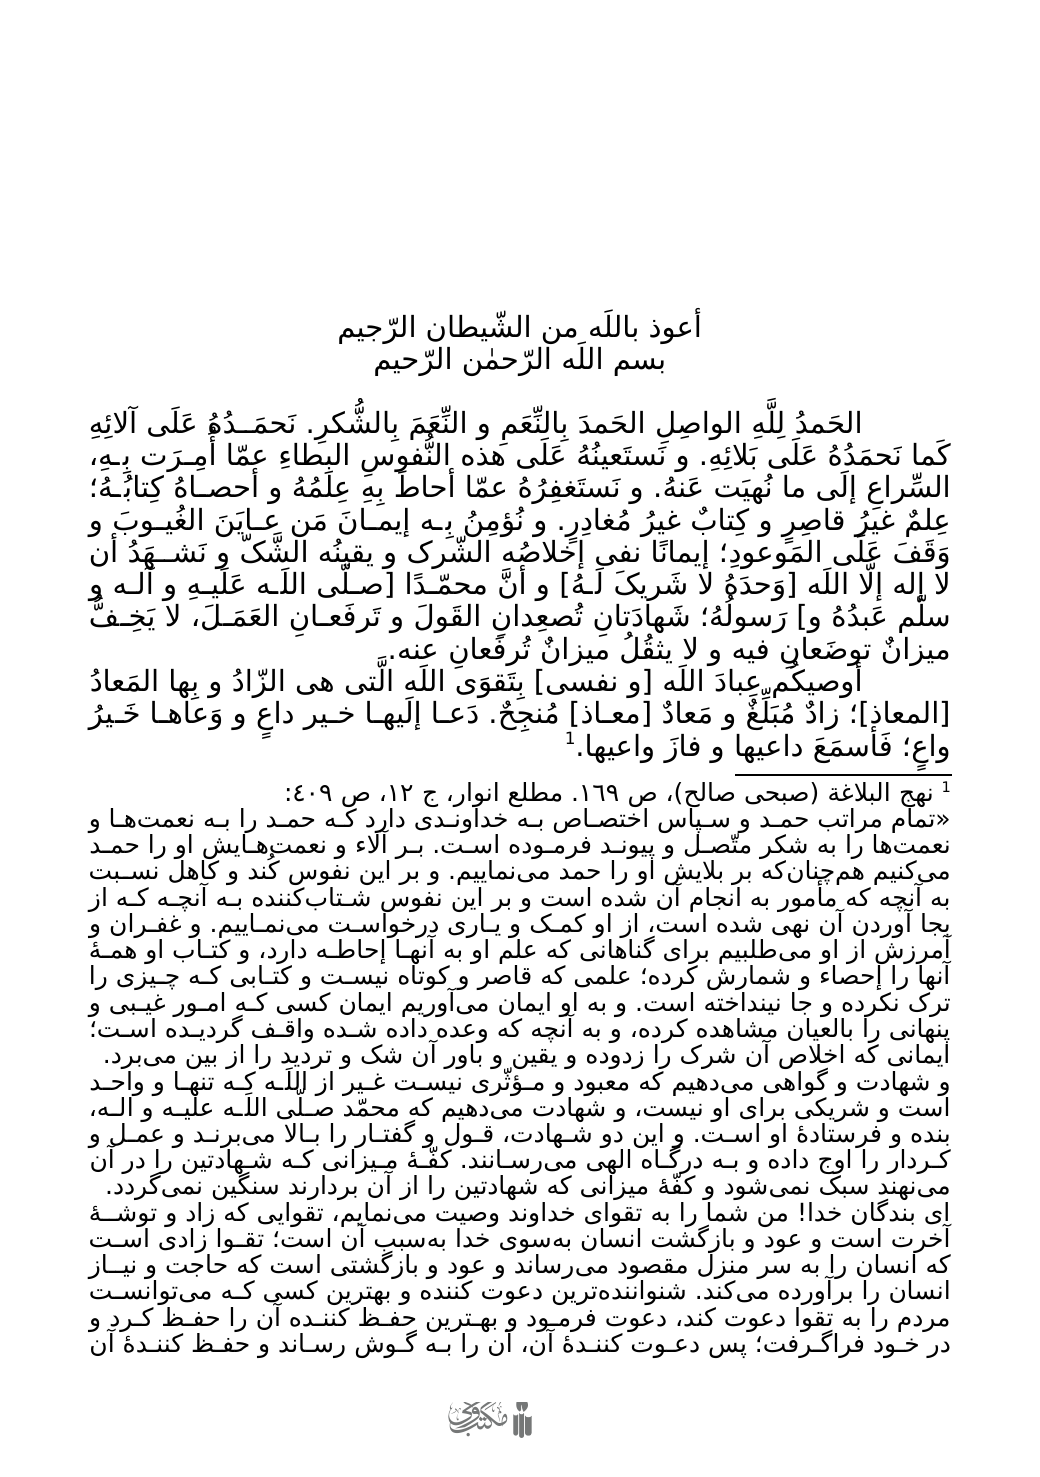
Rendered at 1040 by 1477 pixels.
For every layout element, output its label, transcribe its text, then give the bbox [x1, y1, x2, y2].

text بسم اللَه الرّحمٰن الرّحیم [89, 343, 951, 376]
text أعوذ باللَه من الشّیطان الرّجیم [89, 311, 951, 343]
text أوصیکُم عِبادَ اللَه [و نفسی] بِتَقوَی اللَه الَّتی هی الزّادُ و بِها المَعادُ [المعاذ]؛ زادٌ مُبَلِّغٌ و مَعادٌ [معاذ] مُنجِحٌ. دَعا إلَیها خیر داعٍ و وَعاها خَیرُ واعٍ؛ فَأسمَعَ داعیها و فازَ واعیها. [89, 666, 951, 763]
text الحَمدُ لِلَّهِ الواصِلِ الحَمدَ بِالنِّعَمِ و النِّعَمَ بِالشُّکرِ. نَحمَدُهُ عَلَی آلائِهِ کَما نَحمَدُهُ عَلَی بَلائِهِ. و نَستَعینُهُ عَلَی هذه النُّفوسِ البِطاءِ عمّا أُمِرَت بِهِ، السِّراعِ إلَی ما نُهیَت عَنهُ. و نَستَغفِرُهُ عمّا أحاطَ بِهِ عِلمُهُ و أحصاهُ کِتابُهُ؛ عِلمٌ غیرُ قاصِرٍ و کِتابٌ غیرُ مُغادِرٍ. و نُؤمِنُ بِه إیمانَ مَن عایَنَ الغُیوبَ و وَقَفَ عَلَی المَوعودِ؛ إیمانًا نفی إخلاصُه الشّرک و یقینُه الشَّکّ و نَشهَدُ أن لا إله إلّا اللَه [وَحدَهُ لا شَریکَ لَهُ] و أنَّ محمّدًا [صلّی اللَه عَلَیهِ و آله و سلّم عَبدُهُ و] رَسولُهُ؛ شَهادَتانِ تُصعِدانِ القَولَ و تَرفَعانِ العَمَلَ، لا یَخِفُّ میزانٌ توضَعانِ فیه و لا یثقُلُ میزانٌ تُرفَعانِ عنه. [89, 408, 951, 666]
picture [443, 1402, 537, 1438]
